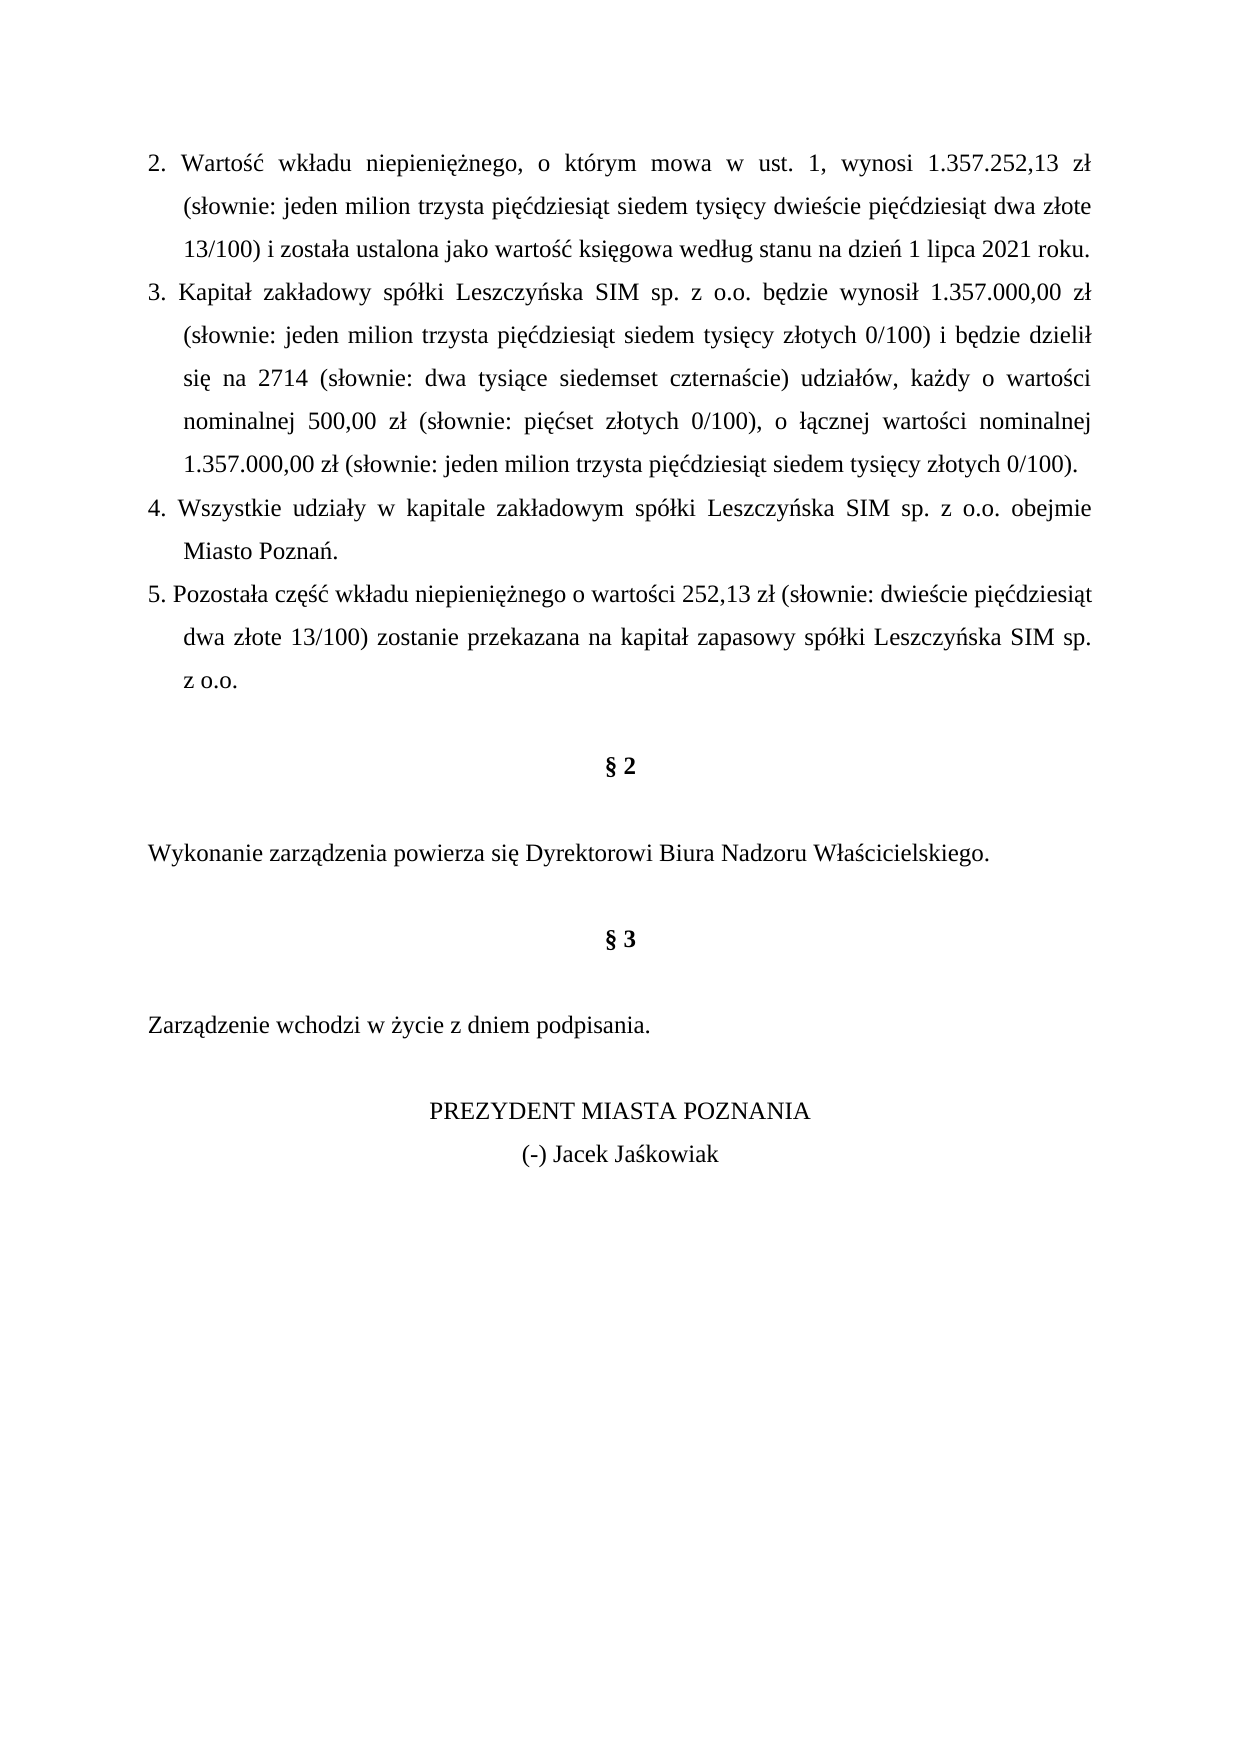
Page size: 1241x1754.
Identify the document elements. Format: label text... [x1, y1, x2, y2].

text 4. Wszystkie udziały w kapitale zakładowym spółki Leszczyńska SIM sp. z o.o. obejmie Miasto Poznań. [148, 493, 1093, 564]
text Wykonanie zarządzenia powierza się Dyrektorowi Biura Nadzoru Właścicielskiego. [148, 838, 1093, 866]
text PREZYDENT MIASTA POZNANIA [148, 1096, 1093, 1125]
text § 2 [148, 751, 1093, 780]
text 2. Wartość wkładu niepieniężnego, o którym mowa w ust. 1, wynosi 1.357.252,13 zł (słownie: jeden milion trzysta pięćdziesiąt siedem tysięcy dwieście pięćdziesiąt dwa złote 13/100) i została ustalona jako wartość księgowa według stanu na dzień 1 lipca 2021 roku. [148, 148, 1093, 263]
text 5. Pozostała część wkładu niepieniężnego o wartości 252,13 zł (słownie: dwieście pięćdziesiąt dwa złote 13/100) zostanie przekazana na kapitał zapasowy spółki Leszczyńska SIM sp. z o.o. [148, 579, 1093, 694]
text 3. Kapitał zakładowy spółki Leszczyńska SIM sp. z o.o. będzie wynosił 1.357.000,00 zł (słownie: jeden milion trzysta pięćdziesiąt siedem tysięcy złotych 0/100) i będzie dzielił się na 2714 (słownie: dwa tysiące siedemset czternaście) udziałów, każdy o wartości nominalnej 500,00 zł (słownie: pięćset złotych 0/100), o łącznej wartości nominalnej 1.357.000,00 zł (słownie: jeden milion trzysta pięćdziesiąt siedem tysięcy złotych 0/100). [148, 277, 1093, 478]
text Zarządzenie wchodzi w życie z dniem podpisania. [148, 1010, 1093, 1039]
text § 3 [148, 924, 1093, 953]
text (-) Jacek Jaśkowiak [148, 1139, 1093, 1168]
